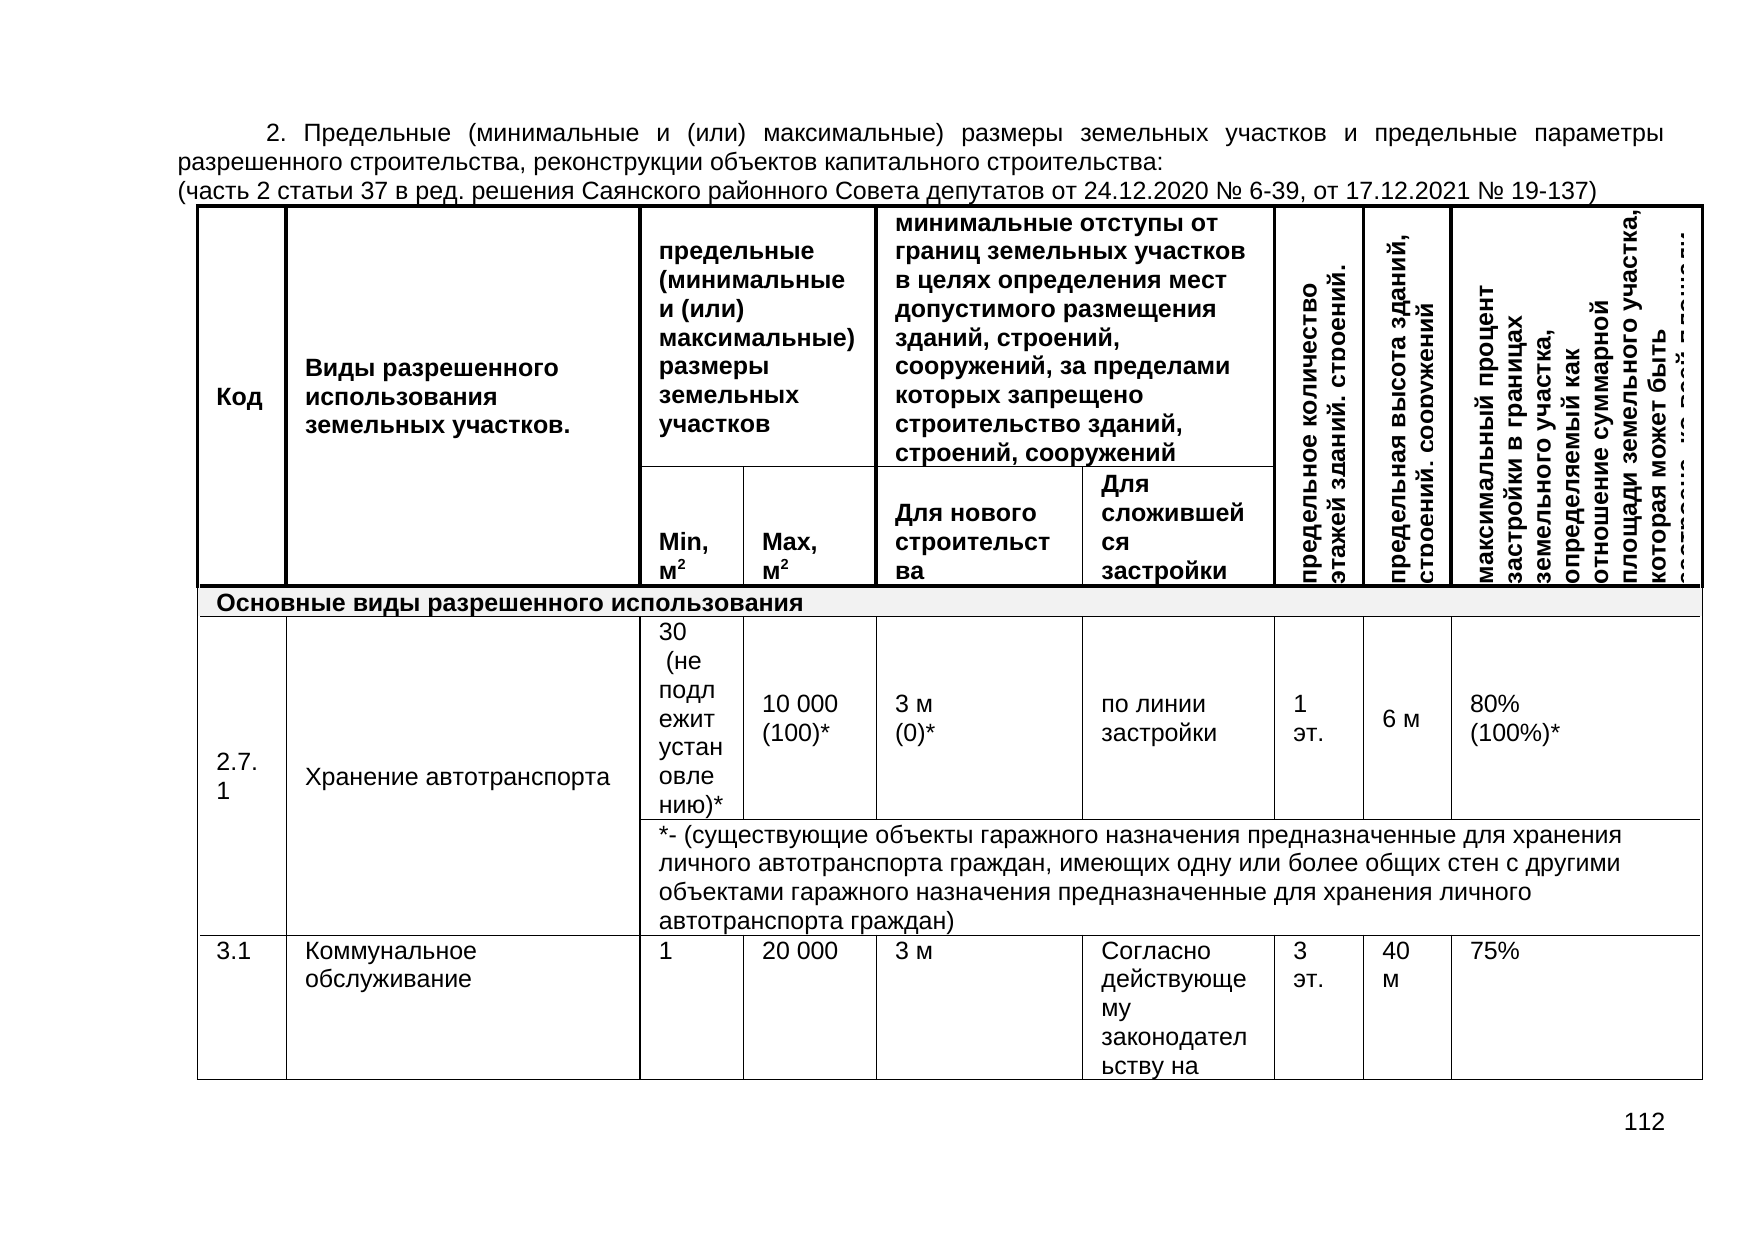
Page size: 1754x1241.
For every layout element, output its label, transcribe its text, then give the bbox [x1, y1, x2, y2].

table_cell 10 000 (100)* [744, 617, 876, 818]
table_header максимальный процент застройки в границах земельного участка, определяемый как отношение суммарной площади земельного участка, которая может быть застроена, ко всей площади земельного участка [1453, 208, 1701, 584]
table_cell Основные виды разрешенного использования [198, 584, 1702, 616]
table_cell 3 м (0)* [877, 617, 1082, 818]
text 2. Предельные (минимальные и (или) максимальные) размеры земельных участков и предельные параметры разрешенного строительства, реконструкции объектов капитального строительства: [177, 118, 1665, 176]
table_cell 1 [641, 936, 743, 1079]
table_cell 75% [1452, 935, 1702, 1079]
table_cell 20 000 [744, 936, 876, 1079]
table_cell 3 эт. [1275, 936, 1363, 1079]
table_header минимальные отступы от границ земельных участков в целях определения мест допустимого размещения зданий, строений, сооружений, за пределами которых запрещено строительство зданий, строений, сооружений [878, 208, 1273, 466]
table_cell Коммунальное обслуживание [287, 936, 639, 1079]
text (часть 2 статьи 37 в ред. решения Саянского районного Совета депутатов от 24.12.2020 № 6-39, от 17.12.2021 № 19-137) [177, 176, 1666, 204]
table_cell 6 м [1364, 617, 1451, 818]
table_cell Согласно действующему законодательству на момент строительства объекта [1083, 936, 1274, 1079]
table_cell по линии застройки [1083, 617, 1274, 818]
table_cell 80% (100%)* [1452, 616, 1702, 818]
table_header предельное количество этажей зданий, строений, сооружений, [1276, 208, 1362, 584]
table_cell Min, м2 [642, 467, 743, 584]
table_cell 30 (не подлежит установлению)* [641, 617, 743, 818]
table_cell *- (существующие объекты гаражного назначения предназначенные для хранения личного автотранспорта граждан, имеющих одну или более общих стен с другими объектами гаражного назначения предназначенные для хранения личного автотранспорта граждан) [641, 819, 1702, 934]
table_cell 40 м [1364, 936, 1451, 1079]
table_cell 2.7.1 [198, 616, 286, 934]
table_cell Для сложившейся застройки [1083, 467, 1273, 584]
table_cell 1 эт. [1275, 617, 1363, 818]
table_header предельные (минимальные и (или) максимальные) размеры земельных участков [642, 208, 874, 466]
table_cell Max, м2 [744, 467, 874, 584]
table_cell 3.1 [198, 935, 286, 1079]
table_header Виды разрешенного использования земельных участков. [288, 208, 638, 584]
table_header предельная высота зданий, строений, сооружений [1365, 208, 1449, 584]
table_cell 3 м [877, 936, 1082, 1079]
table_header Код [199, 208, 284, 584]
table_cell Для нового строительства [878, 467, 1082, 584]
table_cell Хранение автотранспорта [287, 617, 639, 934]
